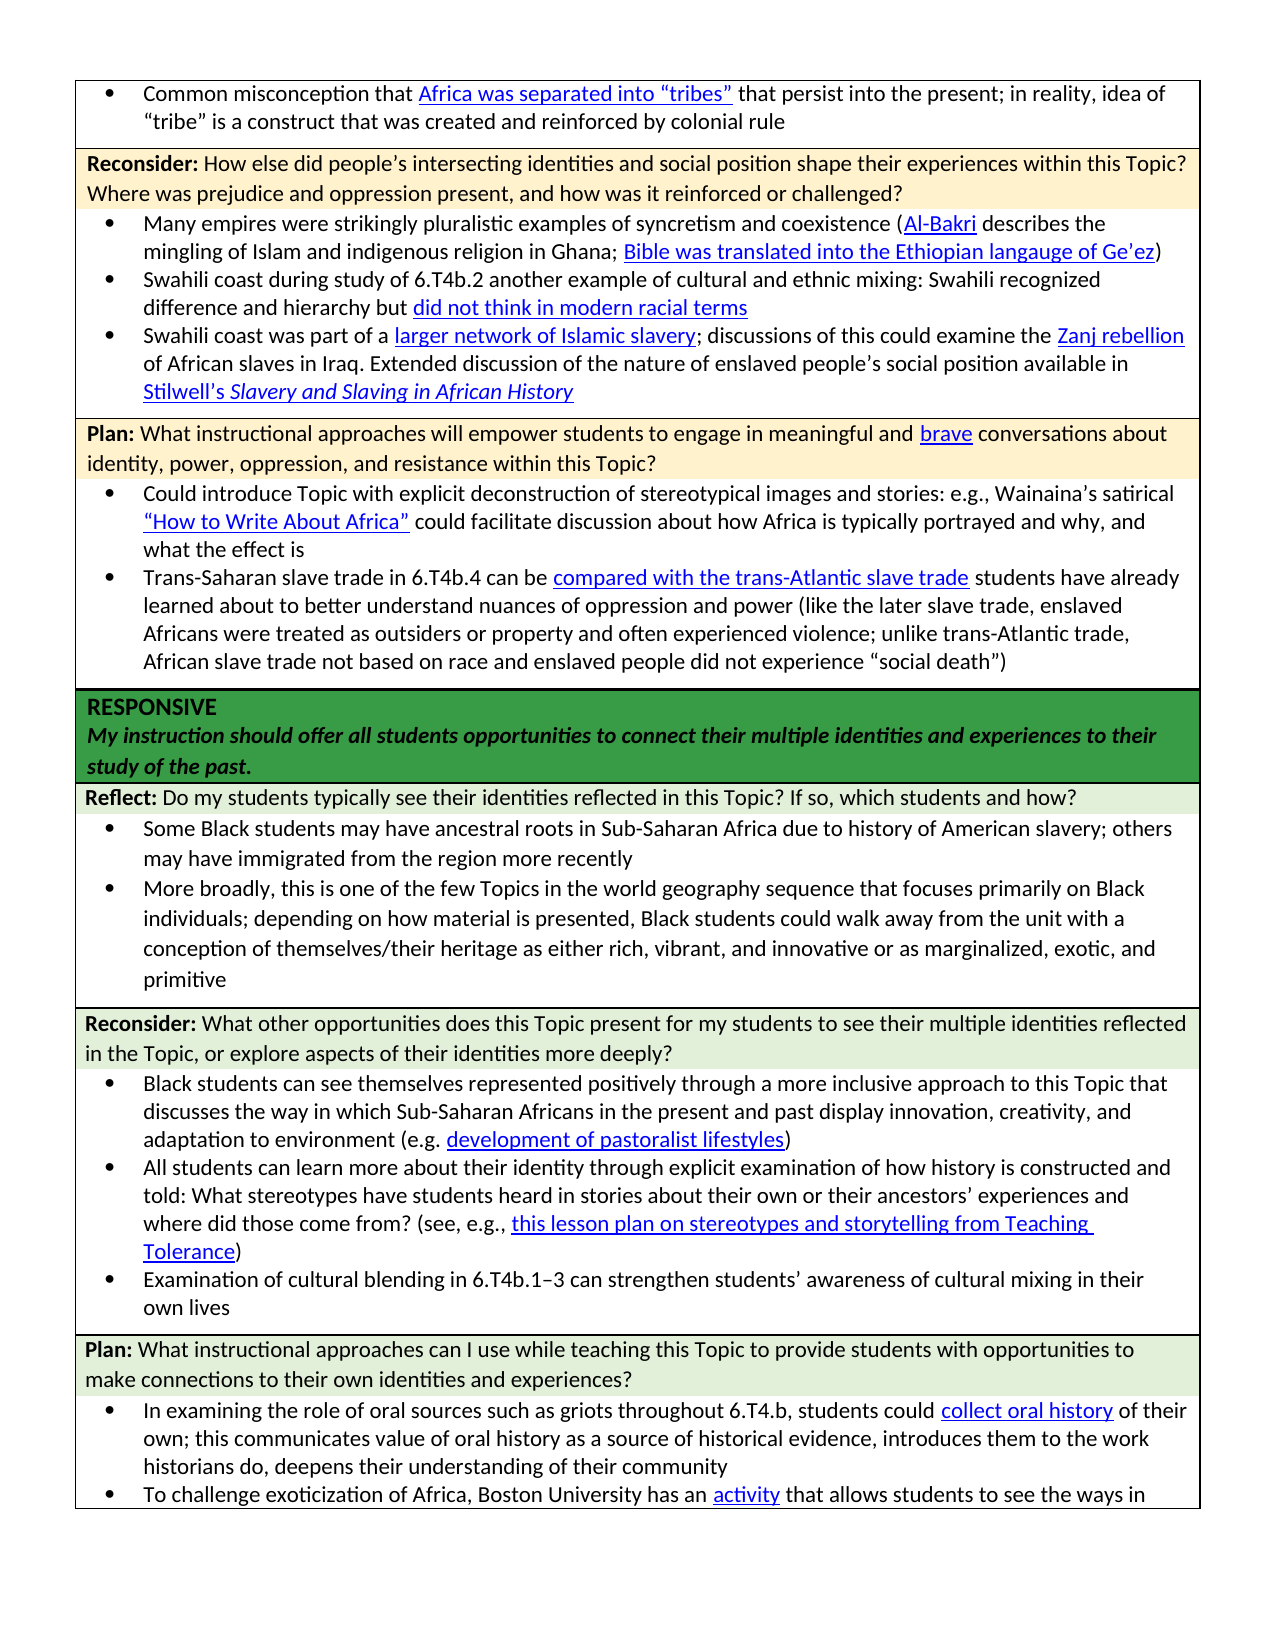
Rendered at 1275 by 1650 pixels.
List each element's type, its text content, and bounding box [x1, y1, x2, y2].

table_cell Plan: What instructional approaches can I use while teaching this Topic to provide students with opportunities to make connections to their own identities and experiences? [76, 1336, 1199, 1396]
table_cell Some Black students may have ancestral roots in Sub-Saharan Africa due to history of American slavery; others may have immigrated from the region more recently More broadly, this is one of the few Topics in the world geography sequence that focuses primarily on Black individuals; depending on how material is presented, Black students could walk away from the unit with a conception of themselves/their heritage as either rich, vibrant, and innovative or as marginalized, exotic, and primitive [76, 814, 1199, 1007]
table_cell RESPONSIVE My instruction should offer all students opportunities to connect their multiple identities and experiences to their study of the past. [76, 691, 1199, 782]
table_cell Many empires were strikingly pluralistic examples of syncretism and coexistence (Al-Bakri describes the mingling of Islam and indigenous religion in Ghana; Bible was translated into the Ethiopian langauge of Ge’ez) Swahili coast during study of 6.T4b.2 another example of cultural and ethnic mixing: Swahili recognized difference and hierarchy but did not think in modern racial terms Swahili coast was part of a larger network of Islamic slavery; discussions of this could examine the Zanj rebellion of African slaves in Iraq. Extended discussion of the nature of enslaved people’s social position available in Stilwell’s Slavery and Slaving in African History [76, 209, 1199, 418]
table_cell Black students can see themselves represented positively through a more inclusive approach to this Topic that discusses the way in which Sub-Saharan Africans in the present and past display innovation, creativity, and adaptation to environment (e.g. development of pastoralist lifestyles) All students can learn more about their identity through explicit examination of how history is constructed and told: What stereotypes have students heard in stories about their own or their ancestors’ experiences and where did those come from? (see, e.g., this lesson plan on stereotypes and storytelling from Teaching Tolerance) Examination of cultural blending in 6.T4b.1–3 can strengthen students’ awareness of cultural mixing in their own lives [76, 1069, 1199, 1334]
table_cell Plan: What instructional approaches will empower students to engage in meaningful and brave conversations about identity, power, oppression, and resistance within this Topic? [76, 419, 1199, 479]
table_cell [76, 1396, 1199, 1508]
table_cell Reconsider: How else did people’s intersecting identities and social position shape their experiences within this Topic? Where was prejudice and oppression present, and how was it reinforced or challenged? [76, 149, 1199, 209]
table_cell Reconsider: What other opportunities does this Topic present for my students to see their multiple identities reflected in the Topic, or explore aspects of their identities more deeply? [76, 1009, 1199, 1069]
table_cell Reflect: Do my students typically see their identities reflected in this Topic? If so, which students and how? [76, 784, 1199, 814]
table_cell Could introduce Topic with explicit deconstruction of stereotypical images and stories: e.g., Wainaina’s satirical “How to Write About Africa” could facilitate discussion about how Africa is typically portrayed and why, and what the effect is Trans-Saharan slave trade in 6.T4b.4 can be compared with the trans-Atlantic slave trade students have already learned about to better understand nuances of oppression and power (like the later slave trade, enslaved Africans were treated as outsiders or property and often experienced violence; unlike trans-Atlantic trade, African slave trade not based on race and enslaved people did not experience “social death”) [76, 479, 1199, 688]
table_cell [76, 81, 1199, 148]
